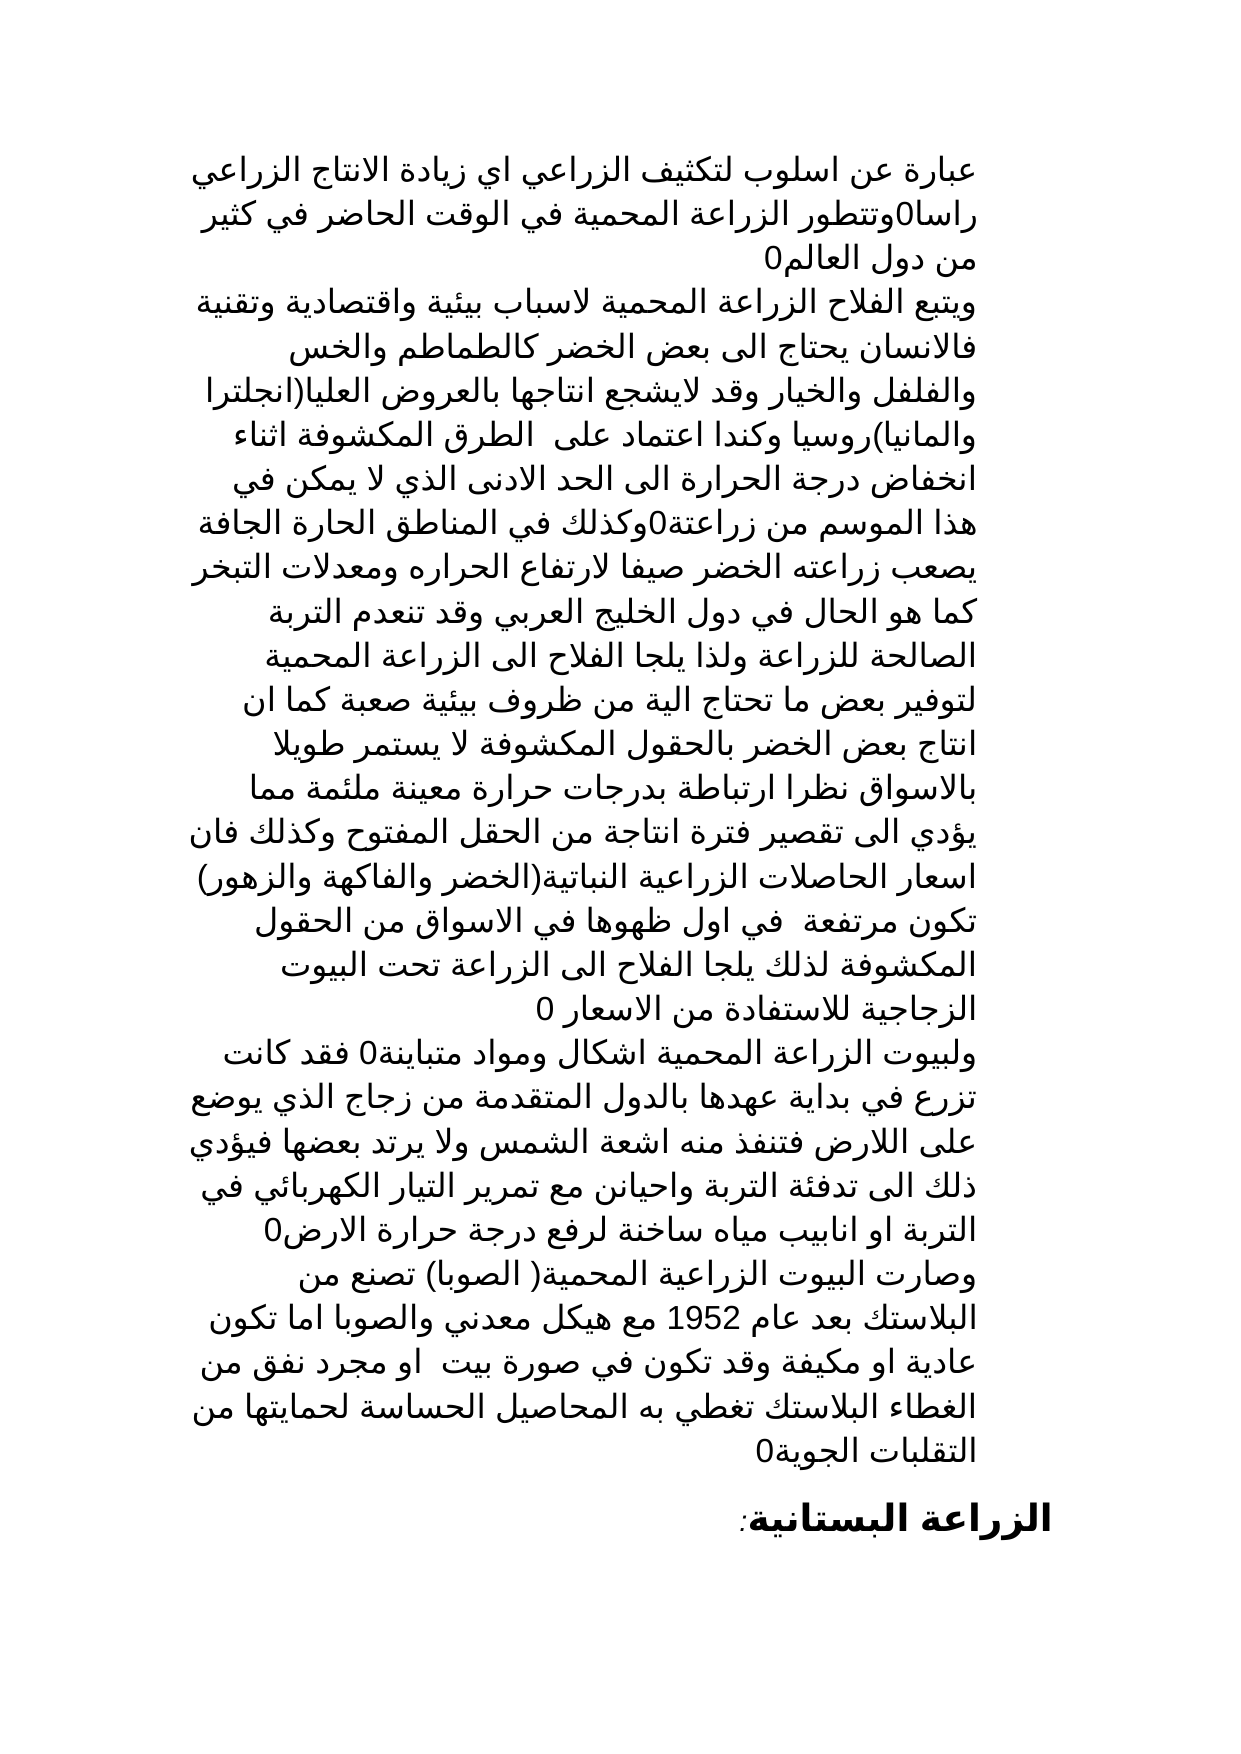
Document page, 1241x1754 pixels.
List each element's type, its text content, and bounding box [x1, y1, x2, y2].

list وصارت البيوت الزراعية المحمية( الصوبا) تصنع من البلاستك بعد عام 1952 مع هيكل معدني والصوبا اما تكون عادية او مكيفة وقد تكون في صورة بيت او مجرد نفق من الغطاء البلاستك تغطي به المحاصيل الحساسة لحمايتها من التقلبات الجوية0 [187, 1254, 978, 1469]
list ويتبع الفلاح الزراعة المحمية لاسباب بيئية واقتصادية وتقنية فالانسان يحتاج الى بعض الخضر كالطماطم والخس والفلفل والخيار وقد لايشجع انتاجها بالعروض العليا(انجلترا والمانيا)روسيا وكندا اعتماد على الطرق المكشوفة اثناء انخفاض درجة الحرارة الى الحد الادنى الذي لا يمكن في هذا الموسم من زراعتة0وكذلك في المناطق الحارة الجافة يصعب زراعته الخضر صيفا لارتفاع الحراره ومعدلات التبخر كما هو الحال في دول الخليج العربي وقد تنعدم التربة الصالحة للزراعة ولذا يلجا الفلاح الى الزراعة المحمية لتوفير بعض ما تحتاج الية من ظروف بيئية صعبة كما ان انتاج بعض الخضر بالحقول المكشوفة لا يستمر طويلا بالاسواق نظرا ارتباطة بدرجات حرارة معينة ملئمة مما يؤدي الى تقصير فترة انتاجة من الحقل المفتوح وكذلك فان اسعار الحاصلات الزراعية النباتية(الخضر والفاكهة والزهور) تكون مرتفعة في اول ظهوها في الاسواق من الحقول المكشوفة لذلك يلجا الفلاح الى الزراعة تحت البيوت الزجاجية للاستفادة من الاسعار 0 [187, 282, 978, 1028]
list ولبيوت الزراعة المحمية اشكال ومواد متباينة0 فقد كانت تزرع في بداية عهدها بالدول المتقدمة من زجاج الذي يوضع على اللارض فتنفذ منه اشعة الشمس ولا يرتد بعضها فيؤدي ذلك الى تدفئة التربة واحيانن مع تمرير التيار الكهربائي في التربة او انابيب مياه ساخنة لرفع درجة حرارة الارض0 [187, 1033, 978, 1248]
text الزراعة البستانية: [187, 1496, 1053, 1539]
list عبارة عن اسلوب لتكثيف الزراعي اي زيادة الانتاج الزراعي راسا0وتتطور الزراعة المحمية في الوقت الحاضر في كثير من دول العالم0 [187, 150, 978, 277]
